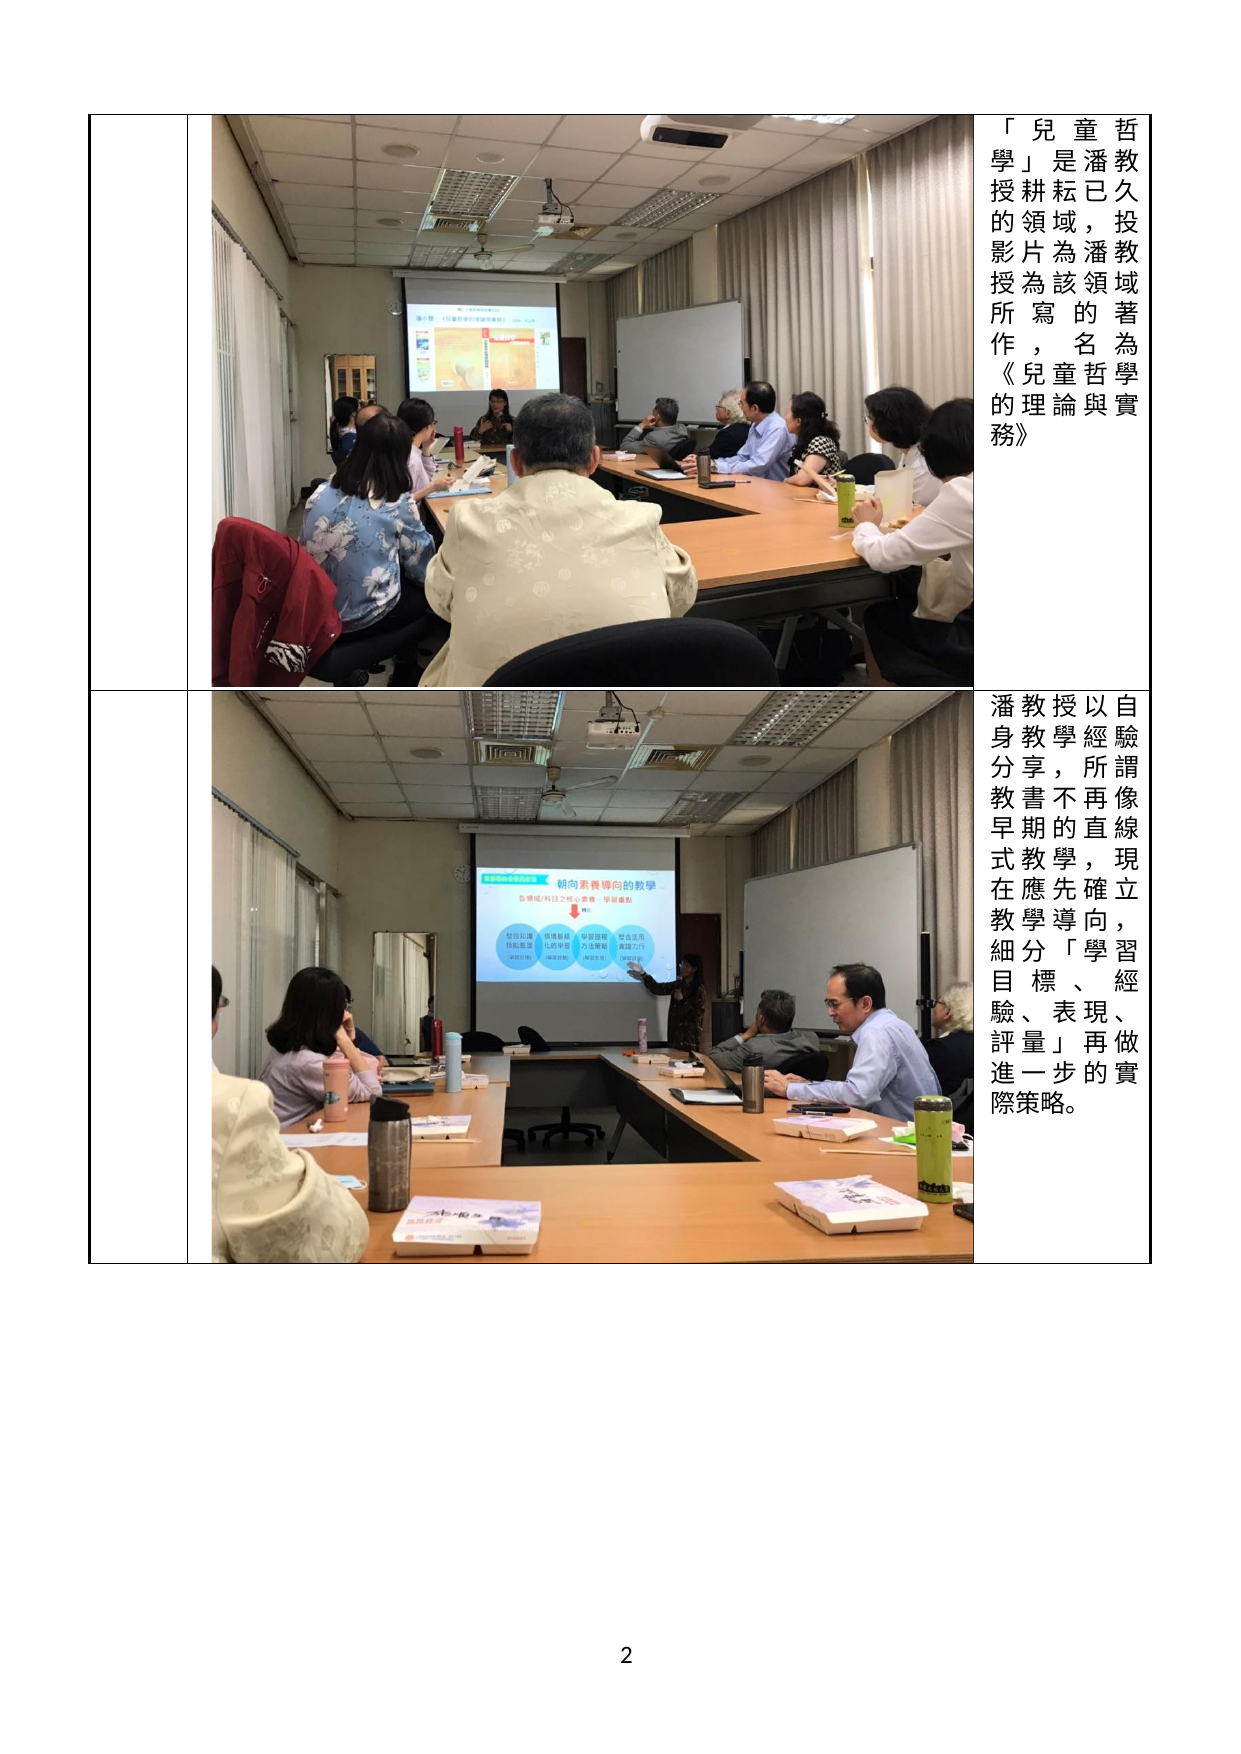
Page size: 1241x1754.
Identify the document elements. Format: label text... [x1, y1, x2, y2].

table_cell 「兒童哲學」是潘教授耕耘已久的領域，投影片為潘教授為該領域所寫的著作，名為《兒童哲學的理論與實務》 [974, 115, 1149, 690]
table_cell 潘教授以自身教學經驗分享，所謂教書不再像早期的直線式教學，現在應先確立教學導向，細分「學習目標、經驗、表現、評量」再做進一步的實際策略。 [974, 691, 1149, 1262]
table_cell [188, 115, 973, 690]
table_cell [188, 691, 211, 1262]
picture [211, 115, 974, 687]
picture [211, 691, 974, 1263]
table_cell [91, 691, 187, 1262]
